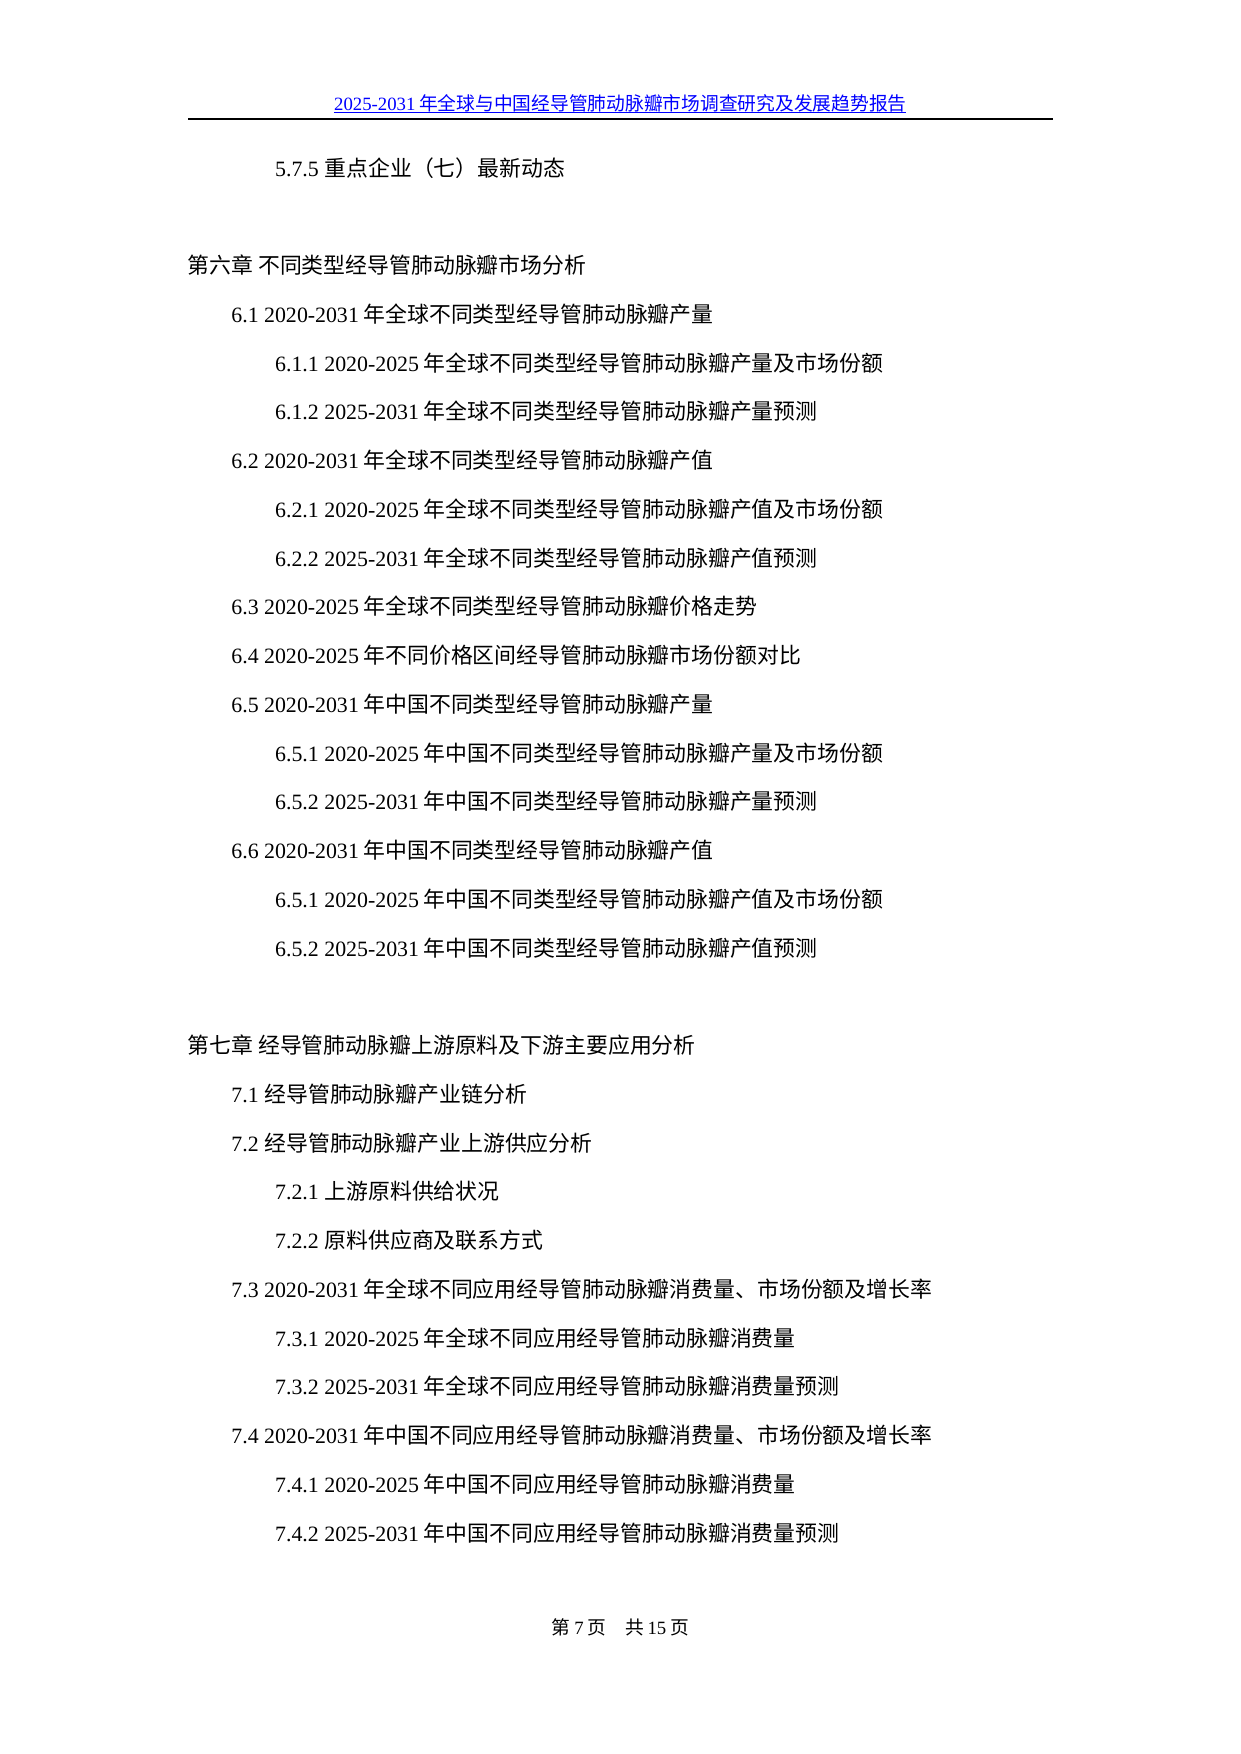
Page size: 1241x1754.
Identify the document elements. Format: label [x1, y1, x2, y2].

text [187, 150, 1053, 1548]
